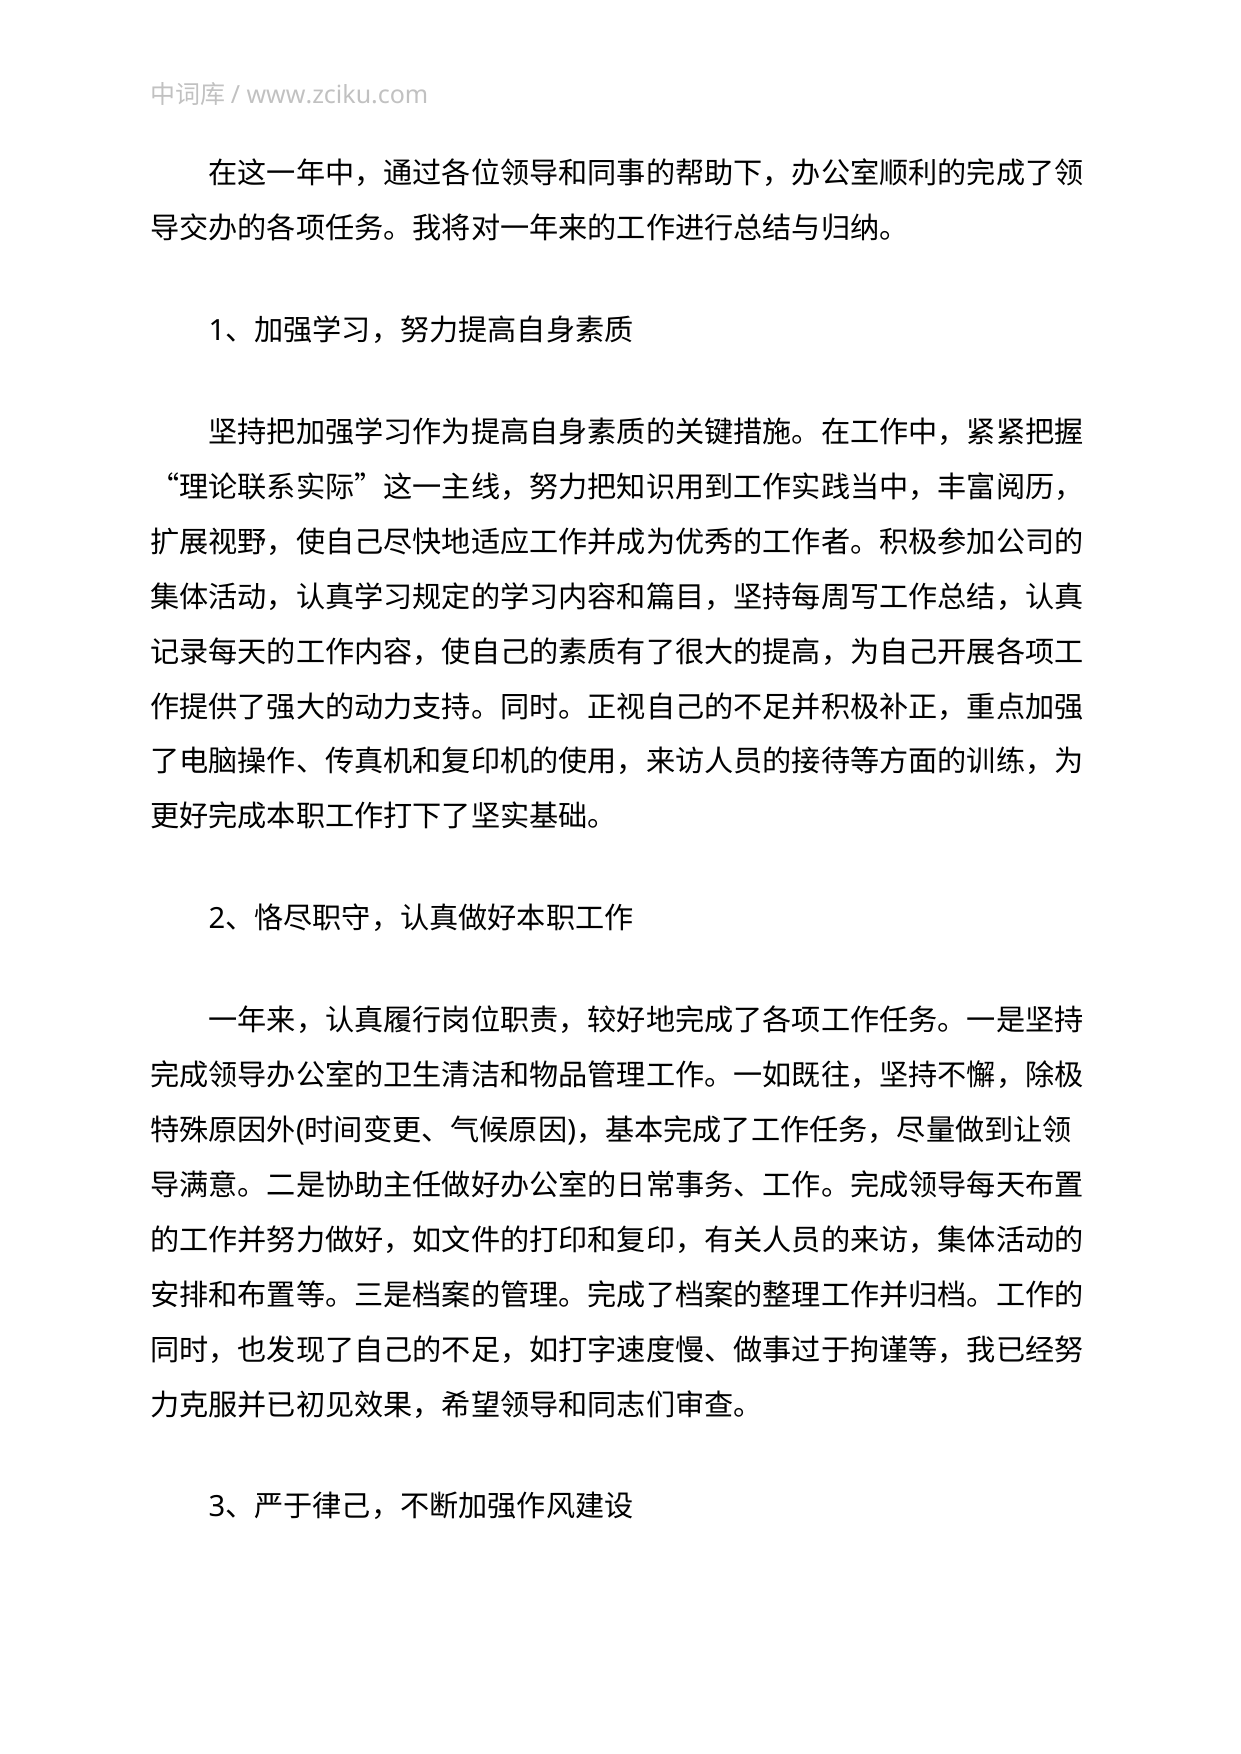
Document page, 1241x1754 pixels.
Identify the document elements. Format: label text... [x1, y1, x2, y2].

text 2、恪尽职守，认真做好本职工作 [150, 895, 1090, 937]
text 在这一年中，通过各位领导和同事的帮助下，办公室顺利的完成了领导交办的各项任务。我将对一年来的工作进行总结与归纳。 [150, 150, 1090, 247]
text 坚持把加强学习作为提高自身素质的关键措施。在工作中，紧紧把握“理论联系实际”这一主线，努力把知识用到工作实践当中，丰富阅历，扩展视野，使自己尽快地适应工作并成为优秀的工作者。积极参加公司的集体活动，认真学习规定的学习内容和篇目，坚持每周写工作总结，认真记录每天的工作内容，使自己的素质有了很大的提高，为自己开展各项工作提供了强大的动力支持。同时。正视自己的不足并积极补正，重点加强了电脑操作、传真机和复印机的使用，来访人员的接待等方面的训练，为更好完成本职工作打下了坚实基础。 [150, 409, 1090, 835]
text 一年来，认真履行岗位职责，较好地完成了各项工作任务。一是坚持完成领导办公室的卫生清洁和物品管理工作。一如既往，坚持不懈，除极特殊原因外(时间变更、气候原因)，基本完成了工作任务，尽量做到让领导满意。二是协助主任做好办公室的日常事务、工作。完成领导每天布置的工作并努力做好，如文件的打印和复印，有关人员的来访，集体活动的安排和布置等。三是档案的管理。完成了档案的整理工作并归档。工作的同时，也发现了自己的不足，如打字速度慢、做事过于拘谨等，我已经努力克服并已初见效果，希望领导和同志们审查。 [150, 997, 1090, 1423]
text 1、加强学习，努力提高自身素质 [150, 307, 1090, 349]
text 3、严于律己，不断加强作风建设 [150, 1483, 1090, 1525]
